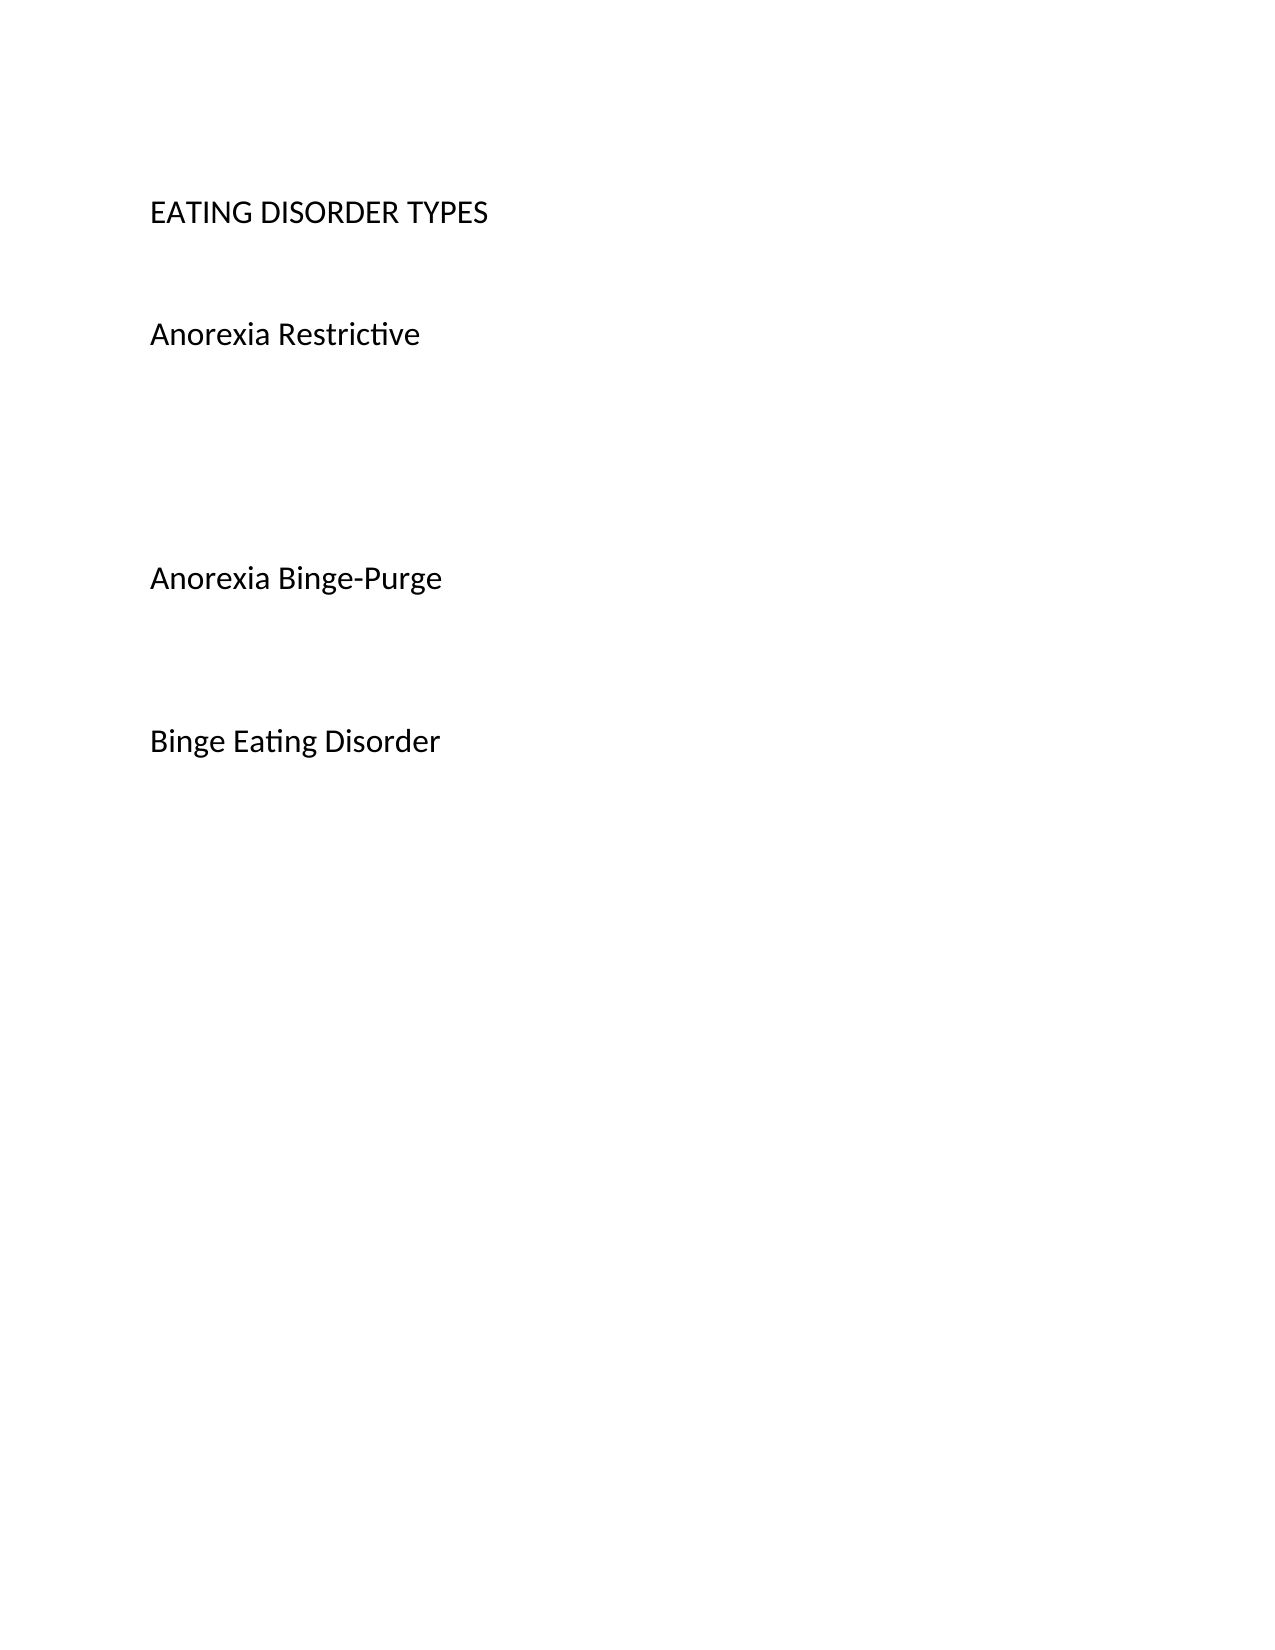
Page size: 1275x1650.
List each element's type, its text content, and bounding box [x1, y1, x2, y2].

text Anorexia Restrictive [150, 313, 1125, 354]
text Binge Eating Disorder [150, 639, 1125, 761]
text EATING DISORDER TYPES [150, 191, 1125, 231]
text Anorexia Binge-Purge [150, 557, 1125, 598]
